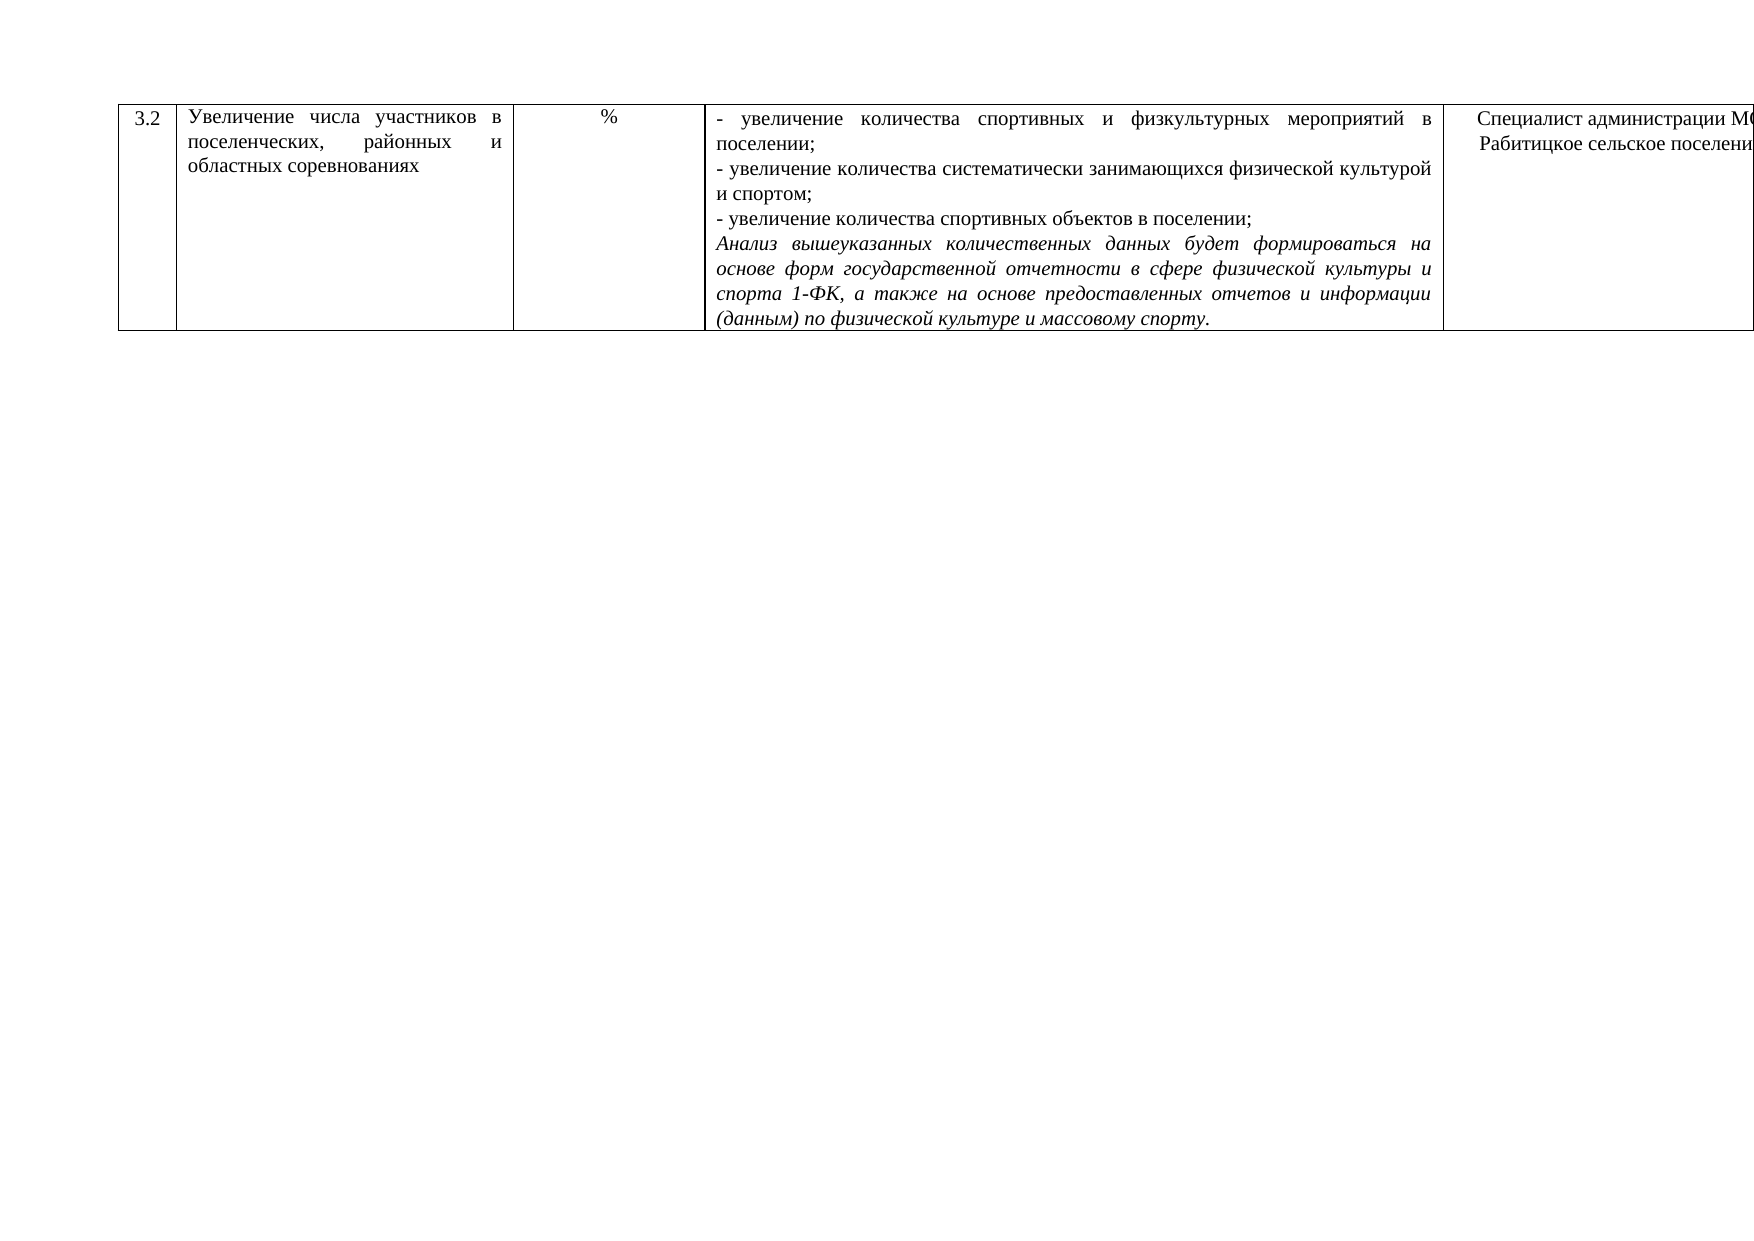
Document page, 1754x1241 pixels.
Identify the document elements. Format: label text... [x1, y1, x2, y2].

table_cell 3.2 [119, 105, 176, 329]
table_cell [1444, 105, 1753, 329]
table_cell Увеличение числа участников в поселенческих, районных и областных соревнованиях [177, 105, 513, 329]
table_cell % [514, 105, 704, 329]
